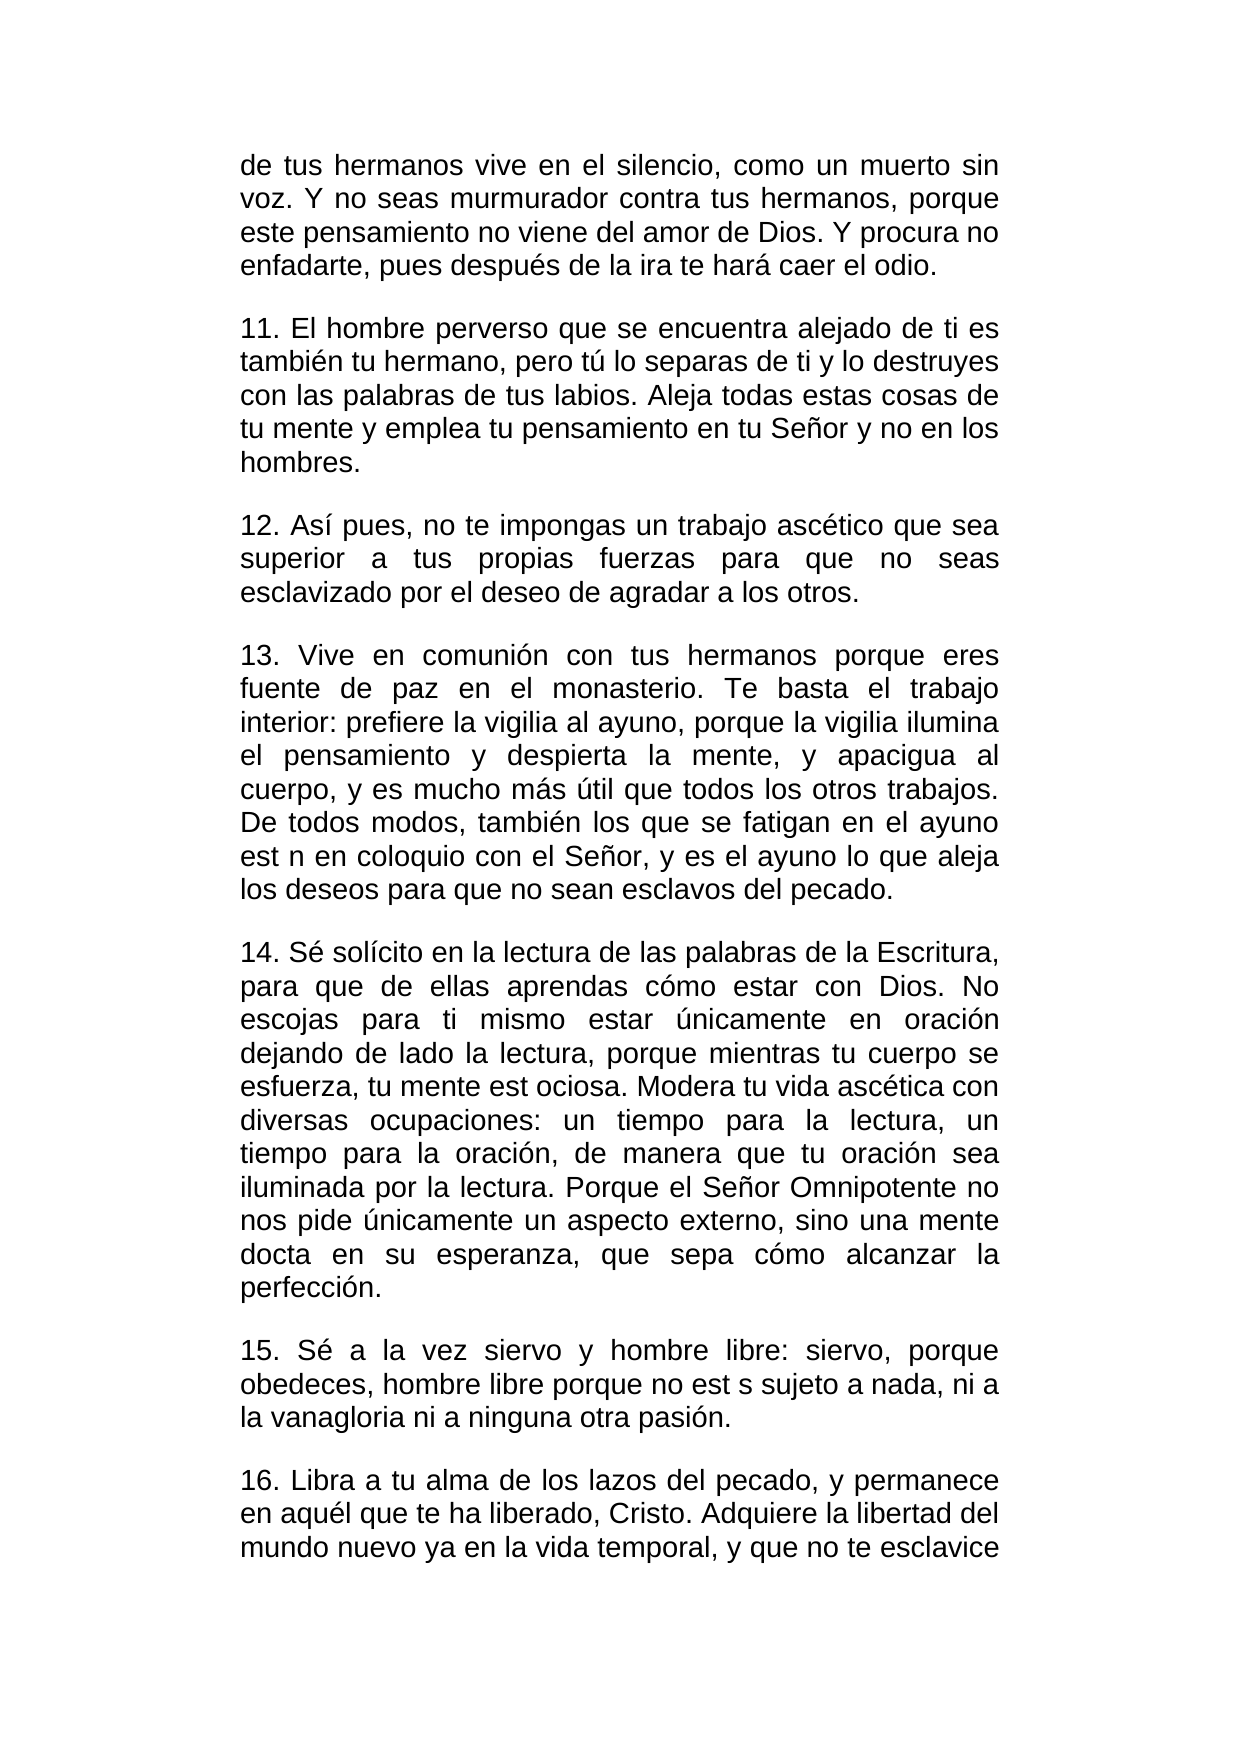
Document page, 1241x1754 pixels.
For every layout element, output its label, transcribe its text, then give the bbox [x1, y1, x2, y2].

text 13. Vive en comunión con tus hermanos porque eres fuente de paz en el monasterio. Te basta el trabajo interior: prefiere la vigilia al ayuno, porque la vigilia ilumina el pensamiento y despierta la mente, y apacigua al cuerpo, y es mucho más útil que todos los otros trabajos. De todos modos, también los que se fatigan en el ayuno est n en coloquio con el Señor, y es el ayuno lo que aleja los deseos para que no sean esclavos del pecado. [240, 638, 1001, 906]
text 15. Sé a la vez siervo y hombre libre: siervo, porque obedeces, hombre libre porque no est s sujeto a nada, ni a la vanagloria ni a ninguna otra pasión. [240, 1333, 1001, 1434]
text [240, 1463, 1001, 1564]
text 11. El hombre perverso que se encuentra alejado de ti es también tu hermano, pero tú lo separas de ti y lo destruyes con las palabras de tus labios. Aleja todas estas cosas de tu mente y emplea tu pensamiento en tu Señor y no en los hombres. [240, 311, 1001, 479]
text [240, 148, 1001, 282]
text 14. Sé solícito en la lectura de las palabras de la Escritura, para que de ellas aprendas cómo estar con Dios. No escojas para ti mismo estar únicamente en oración dejando de lado la lectura, porque mientras tu cuerpo se esfuerza, tu mente est ociosa. Modera tu vida ascética con diversas ocupaciones: un tiempo para la lectura, un tiempo para la oración, de manera que tu oración sea iluminada por la lectura. Porque el Señor Omnipotente no nos pide únicamente un aspecto externo, sino una mente docta en su esperanza, que sepa cómo alcanzar la perfección. [240, 935, 1001, 1304]
text 12. Así pues, no te impongas un trabajo ascético que sea superior a tus propias fuerzas para que no seas esclavizado por el deseo de agradar a los otros. [240, 508, 1001, 608]
